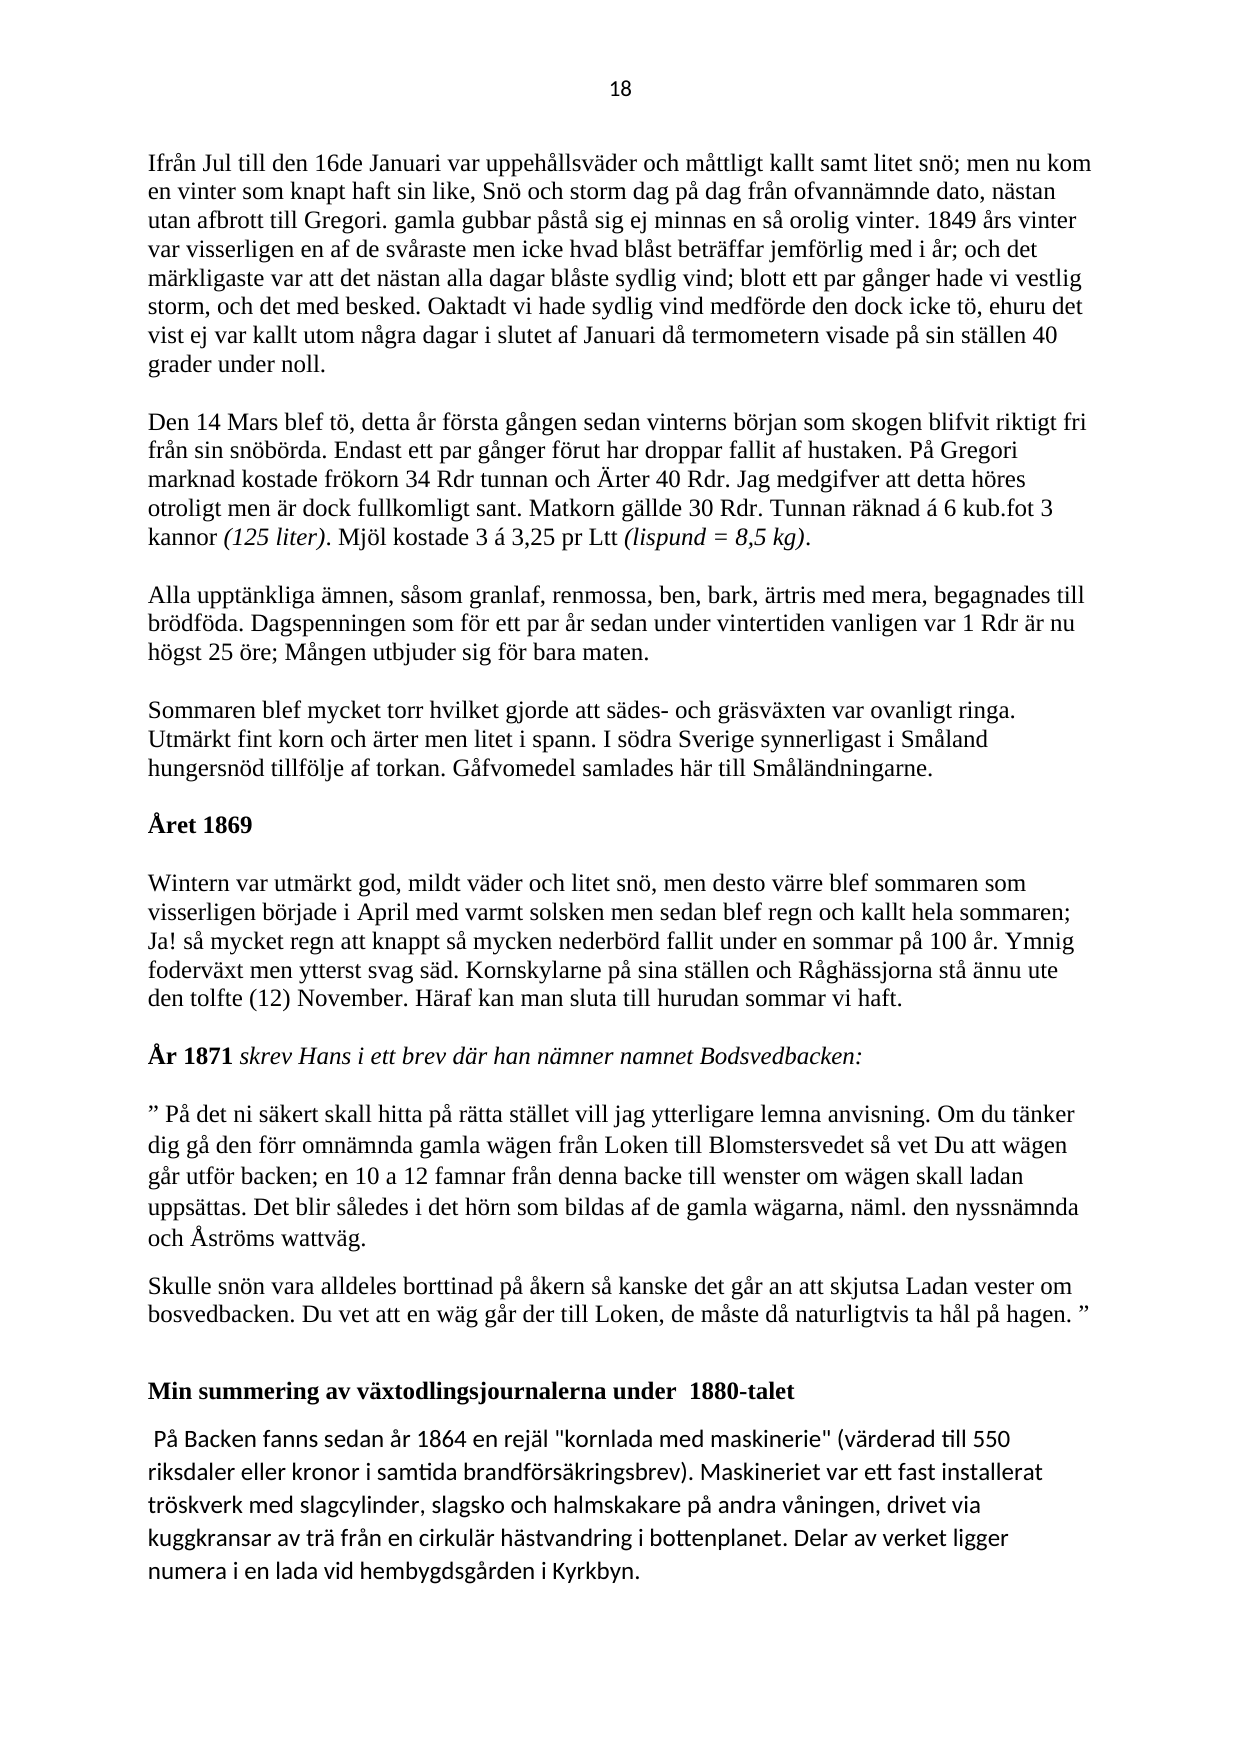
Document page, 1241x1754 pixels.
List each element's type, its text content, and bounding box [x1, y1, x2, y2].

text Min summering av växtodlingsjournalerna under 1880-talet [148, 1376, 1093, 1405]
text Alla upptänkliga ämnen, såsom granlaf, renmossa, ben, bark, ärtris med mera, begagnades till brödföda. Dagspenningen som för ett par år sedan under vintertiden vanligen var 1 Rdr är nu högst 25 öre; Mången utbjuder sig för bara maten. [148, 580, 1093, 666]
text På Backen fanns sedan år 1864 en rejäl "kornlada med maskinerie" (värderad till 550 riksdaler eller kronor i samtida brandförsäkringsbrev). Maskineriet var ett fast installerat tröskverk med slagcylinder, slagsko och halmskakare på andra våningen, drivet via kuggkransar av trä från en cirkulär hästvandring i bottenplanet. Delar av verket ligger numera i en lada vid hembygdsgården i Kyrkbyn. [148, 1424, 1093, 1586]
text Sommaren blef mycket torr hvilket gjorde att sädes- och gräsväxten var ovanligt ringa. Utmärkt fint korn och ärter men litet i spann. I södra Sverige synnerligast i Småland hungersnöd tillfölje af torkan. Gåfvomedel samlades här till Småländningarne. [148, 695, 1093, 781]
text Året 1869 [148, 811, 1093, 839]
text Ifrån Jul till den 16de Januari var uppehållsväder och måttligt kallt samt litet snö; men nu kom en vinter som knapt haft sin like, Snö och storm dag på dag från ofvannämnde dato, nästan utan afbrott till Gregori. gamla gubbar påstå sig ej minnas en så orolig vinter. 1849 års vinter var visserligen en af de svåraste men icke hvad blåst beträffar jemförlig med i år; och det märkligaste var att det nästan alla dagar blåste sydlig vind; blott ett par gånger hade vi vestlig storm, och det med besked. Oaktadt vi hade sydlig vind medförde den dock icke tö, ehuru det vist ej var kallt utom några dagar i slutet af Januari då termometern visade på sin ställen 40 grader under noll. [148, 148, 1093, 378]
text Wintern var utmärkt god, mildt väder och litet snö, men desto värre blef sommaren som visserligen började i April med varmt solsken men sedan blef regn och kallt hela sommaren; Ja! så mycket regn att knappt så mycken nederbörd fallit under en sommar på 100 år. Ymnig foderväxt men ytterst svag säd. Kornskylarne på sina ställen och Råghässjorna stå ännu ute den tolfte (12) November. Häraf kan man sluta till hurudan sommar vi haft. [148, 868, 1093, 1012]
text Den 14 Mars blef tö, detta år första gången sedan vinterns början som skogen blifvit riktigt fri från sin snöbörda. Endast ett par gånger förut har droppar fallit af hustaken. På Gregori marknad kostade frökorn 34 Rdr tunnan och Ärter 40 Rdr. Jag medgifver att detta höres otroligt men är dock fullkomligt sant. Matkorn gällde 30 Rdr. Tunnan räknad á 6 kub.fot 3 kannor (125 liter). Mjöl kostade 3 á 3,25 pr Ltt (lispund = 8,5 kg). [148, 407, 1093, 551]
text År 1871 skrev Hans i ett brev där han nämner namnet Bodsvedbacken: [148, 1041, 1093, 1070]
text ” På det ni säkert skall hitta på rätta stället vill jag ytterligare lemna anvisning. Om du tänker dig gå den förr omnämnda gamla wägen från Loken till Blomstersvedet så vet Du att wägen går utför backen; en 10 a 12 famnar från denna backe till wenster om wägen skall ladan uppsättas. Det blir således i det hörn som bildas af de gamla wägarna, näml. den nyssnämnda och Åströms wattväg. [148, 1099, 1093, 1252]
text Skulle snön vara alldeles borttinad på åkern så kanske det går an att skjutsa Ladan vester om bosvedbacken. Du vet att en wäg går der till Loken, de måste då naturligtvis ta hål på hagen. ” [148, 1271, 1093, 1328]
